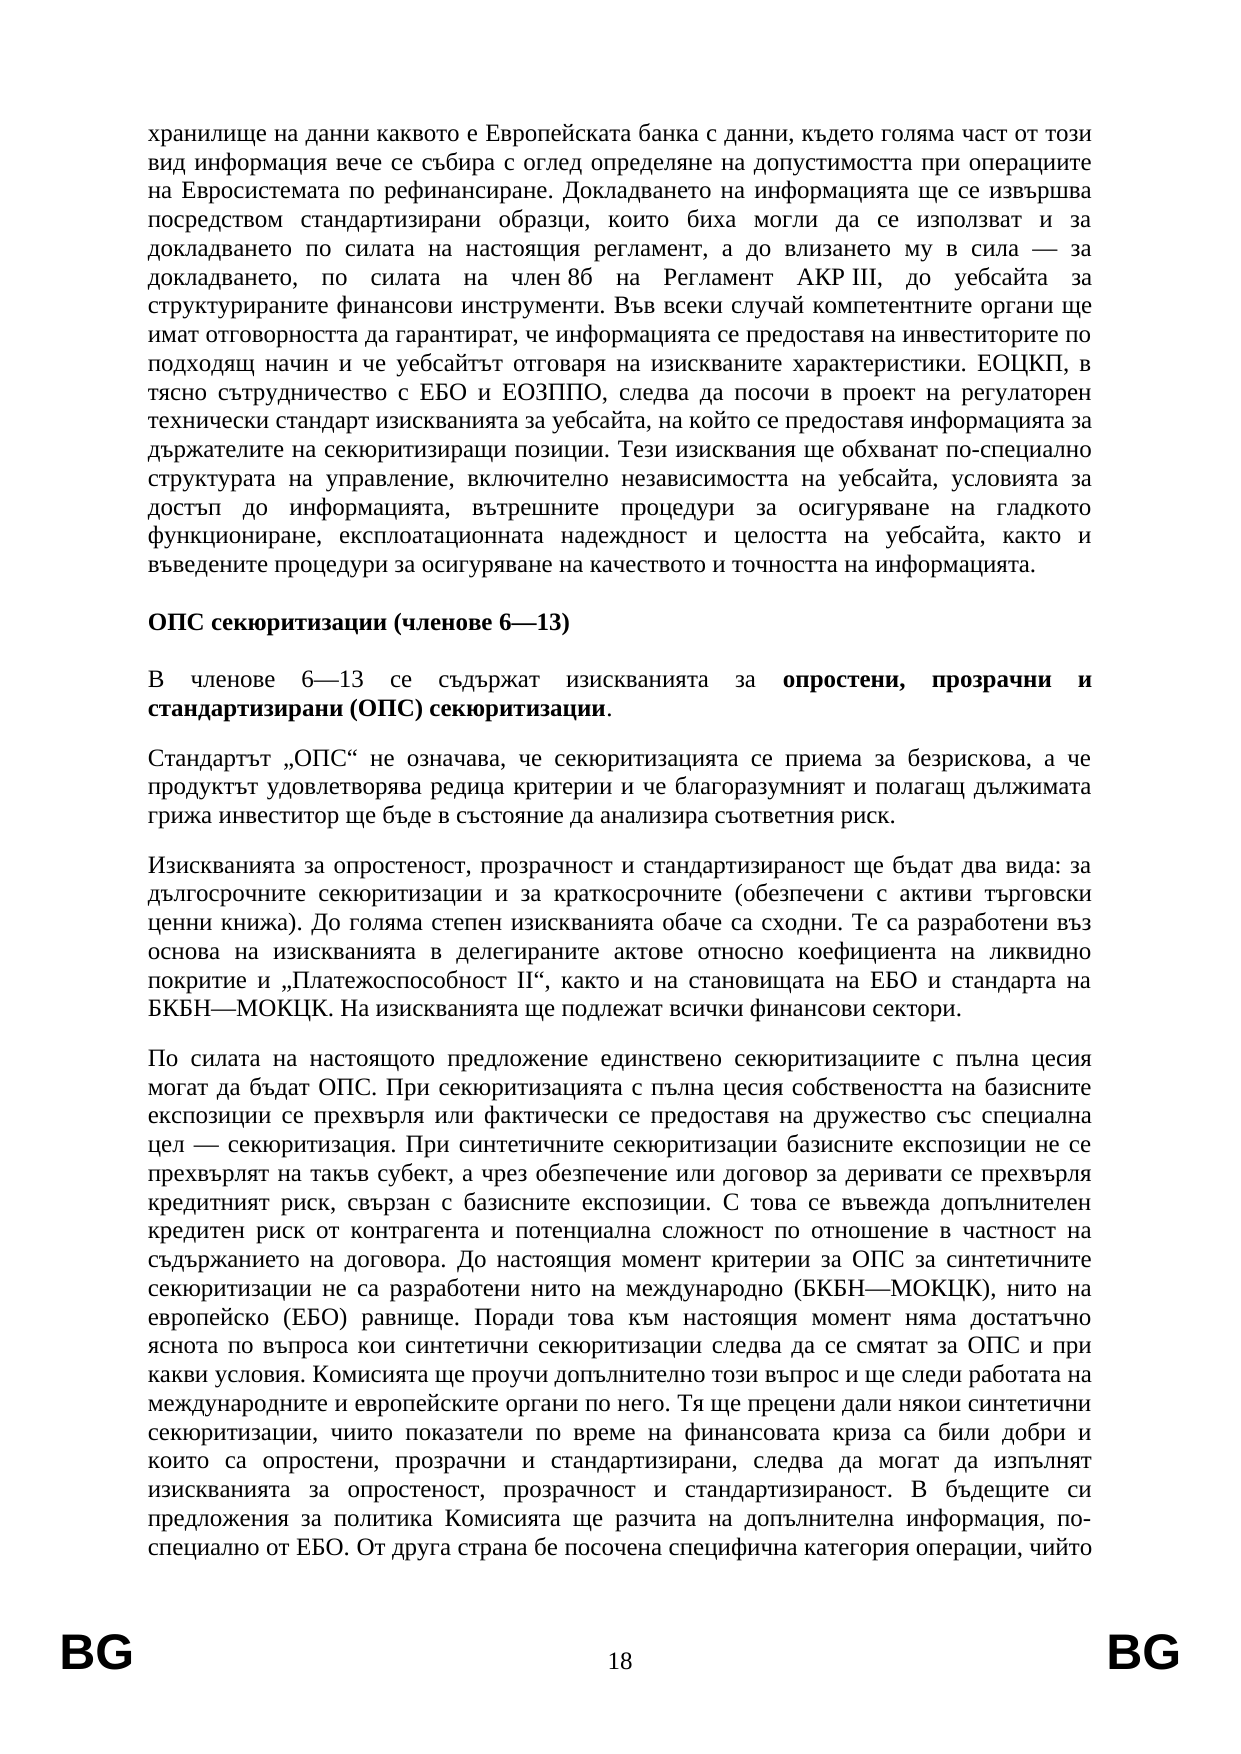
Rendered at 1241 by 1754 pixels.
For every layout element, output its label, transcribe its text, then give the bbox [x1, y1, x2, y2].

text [148, 118, 1093, 578]
text Стандартът „ОПС“ не означава, че секюритизацията се приема за безрискова, а че продуктът удовлетворява редица критерии и че благоразумният и полагащ дължимата грижа инвеститор ще бъде в състояние да анализира съответния риск. [148, 743, 1093, 829]
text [148, 1043, 1093, 1561]
text Изискванията за опростеност, прозрачност и стандартизираност ще бъдат два вида: за дългосрочните секюритизации и за краткосрочните (обезпечени с активи търговски ценни книжа). До голяма степен изискванията обаче са сходни. Те са разработени въз основа на изискванията в делегираните актове относно коефициента на ликвидно покритие и „Платежоспособност II“, както и на становищата на ЕБО и стандарта на БКБН—МОКЦК. На изискванията ще подлежат всички финансови сектори. [148, 850, 1093, 1022]
text ОПС секюритизации (членове 6—13) [148, 607, 1093, 636]
text В членове 6—13 се съдържат изискванията за опростени, прозрачни и стандартизирани (ОПС) секюритизации. [148, 664, 1093, 722]
